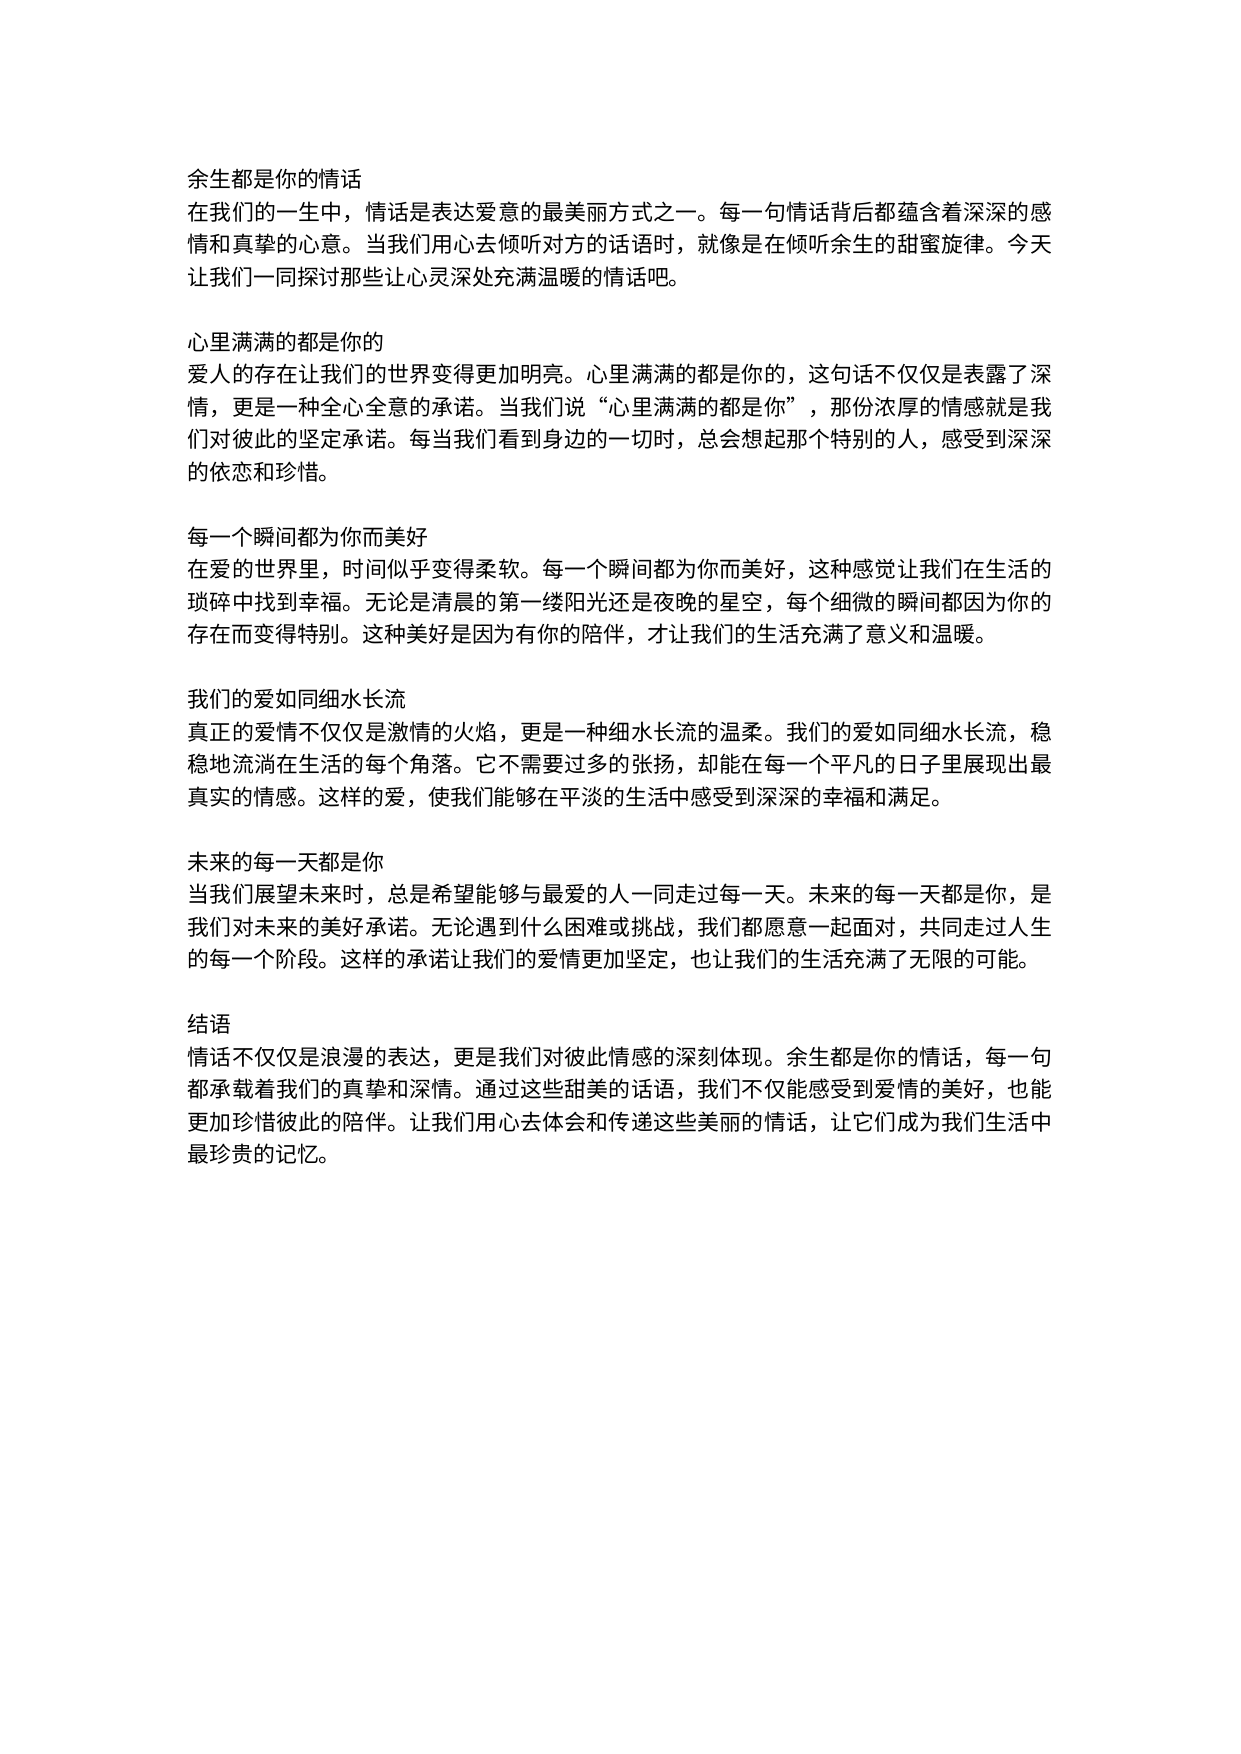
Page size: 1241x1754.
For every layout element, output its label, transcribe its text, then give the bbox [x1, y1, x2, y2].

text 未来的每一天都是你 [187, 844, 1053, 877]
text 心里满满的都是你的 [187, 324, 1053, 357]
text 真正的爱情不仅仅是激情的火焰，更是一种细水长流的温柔。我们的爱如同细水长流，稳稳地流淌在生活的每个角落。它不需要过多的张扬，却能在每一个平凡的日子里展现出最真实的情感。这样的爱，使我们能够在平淡的生活中感受到深深的幸福和满足。 [187, 714, 1053, 812]
text 当我们展望未来时，总是希望能够与最爱的人一同走过每一天。未来的每一天都是你，是我们对未来的美好承诺。无论遇到什么困难或挑战，我们都愿意一起面对，共同走过人生的每一个阶段。这样的承诺让我们的爱情更加坚定，也让我们的生活充满了无限的可能。 [187, 877, 1053, 974]
text 余生都是你的情话 [187, 162, 1053, 194]
text 在爱的世界里，时间似乎变得柔软。每一个瞬间都为你而美好，这种感觉让我们在生活的琐碎中找到幸福。无论是清晨的第一缕阳光还是夜晚的星空，每个细微的瞬间都因为你的存在而变得特别。这种美好是因为有你的陪伴，才让我们的生活充满了意义和温暖。 [187, 552, 1053, 649]
text 我们的爱如同细水长流 [187, 682, 1053, 714]
text 结语 [187, 1007, 1053, 1039]
text 每一个瞬间都为你而美好 [187, 519, 1053, 552]
text 爱人的存在让我们的世界变得更加明亮。心里满满的都是你的，这句话不仅仅是表露了深情，更是一种全心全意的承诺。当我们说“心里满满的都是你”，那份浓厚的情感就是我们对彼此的坚定承诺。每当我们看到身边的一切时，总会想起那个特别的人，感受到深深的依恋和珍惜。 [187, 357, 1053, 487]
text 在我们的一生中，情话是表达爱意的最美丽方式之一。每一句情话背后都蕴含着深深的感情和真挚的心意。当我们用心去倾听对方的话语时，就像是在倾听余生的甜蜜旋律。今天，让我们一同探讨那些让心灵深处充满温暖的情话吧。 [187, 194, 1053, 292]
text 情话不仅仅是浪漫的表达，更是我们对彼此情感的深刻体现。余生都是你的情话，每一句都承载着我们的真挚和深情。通过这些甜美的话语，我们不仅能感受到爱情的美好，也能更加珍惜彼此的陪伴。让我们用心去体会和传递这些美丽的情话，让它们成为我们生活中最珍贵的记忆。 [187, 1039, 1053, 1169]
